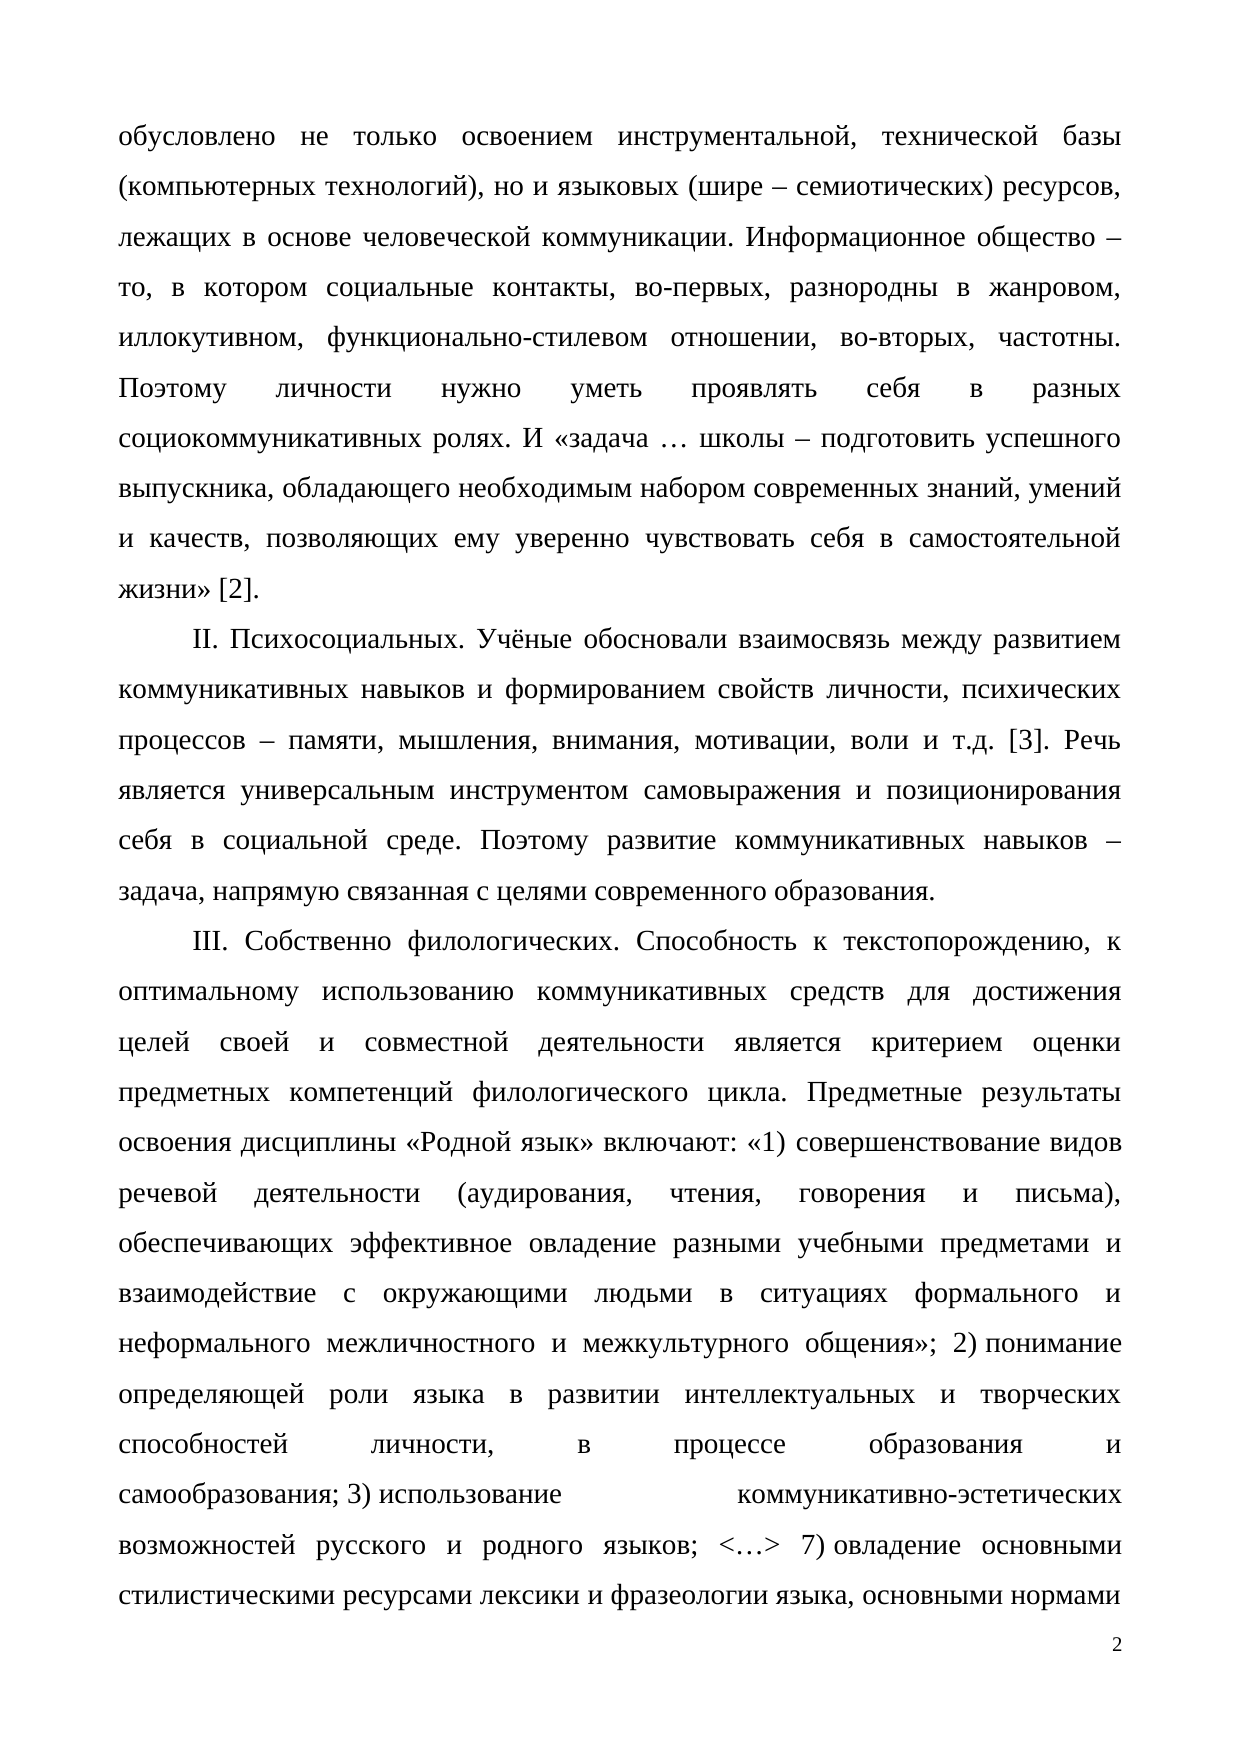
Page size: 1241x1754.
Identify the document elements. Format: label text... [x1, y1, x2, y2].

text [118, 923, 1122, 1611]
text II. Психосоциальных. Учёные обосновали взаимосвязь между развитием коммуникативных навыков и формированием свойств личности, психических процессов – памяти, мышления, внимания, мотивации, воли и т.д. [3]. Речь является универсальным инструментом самовыражения и позиционирования себя в социальной среде. Поэтому развитие коммуникативных навыков – задача, напрямую связанная с целями современного образования. [118, 621, 1122, 906]
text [118, 118, 1122, 604]
